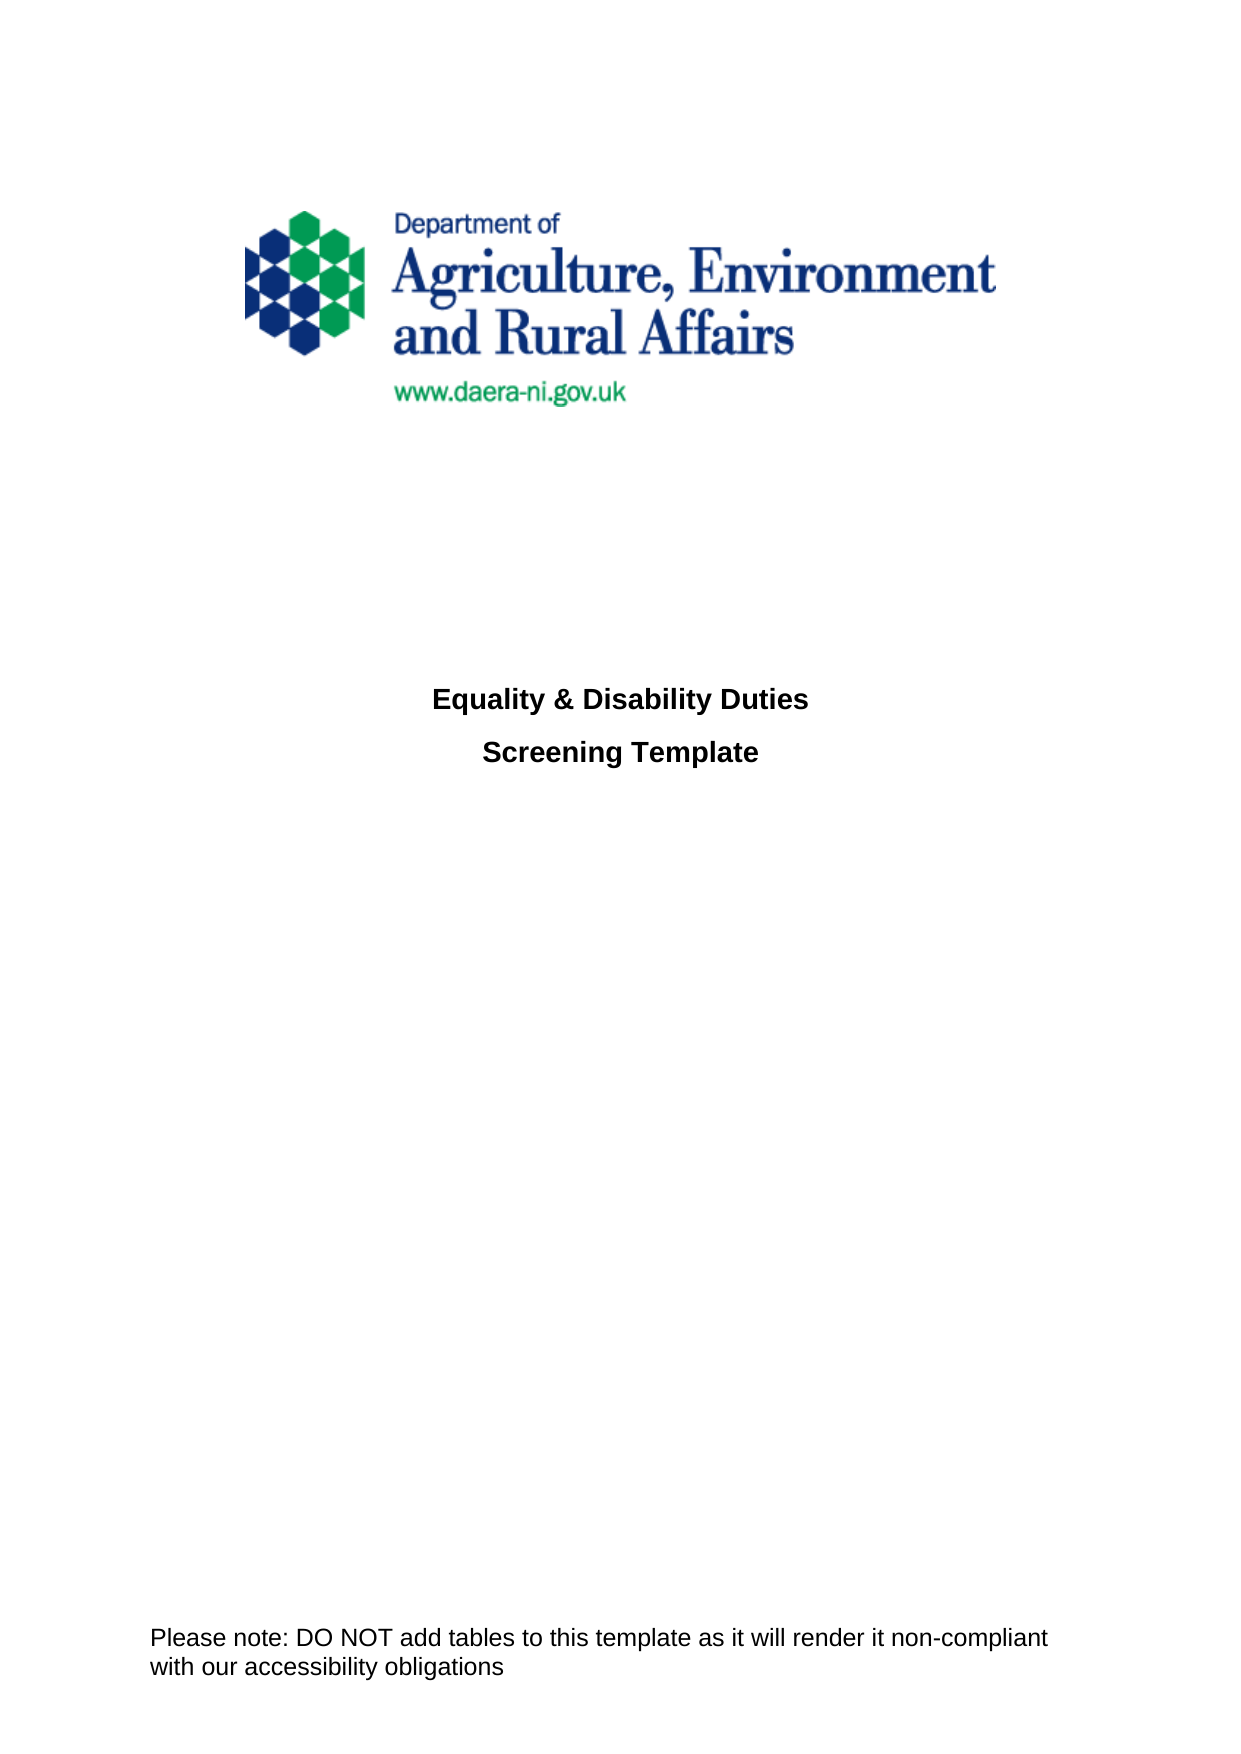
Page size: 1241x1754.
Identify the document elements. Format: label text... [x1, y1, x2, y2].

text Screening Template [327, 735, 914, 769]
picture [245, 211, 996, 407]
text Equality & Disability Duties [327, 682, 914, 716]
